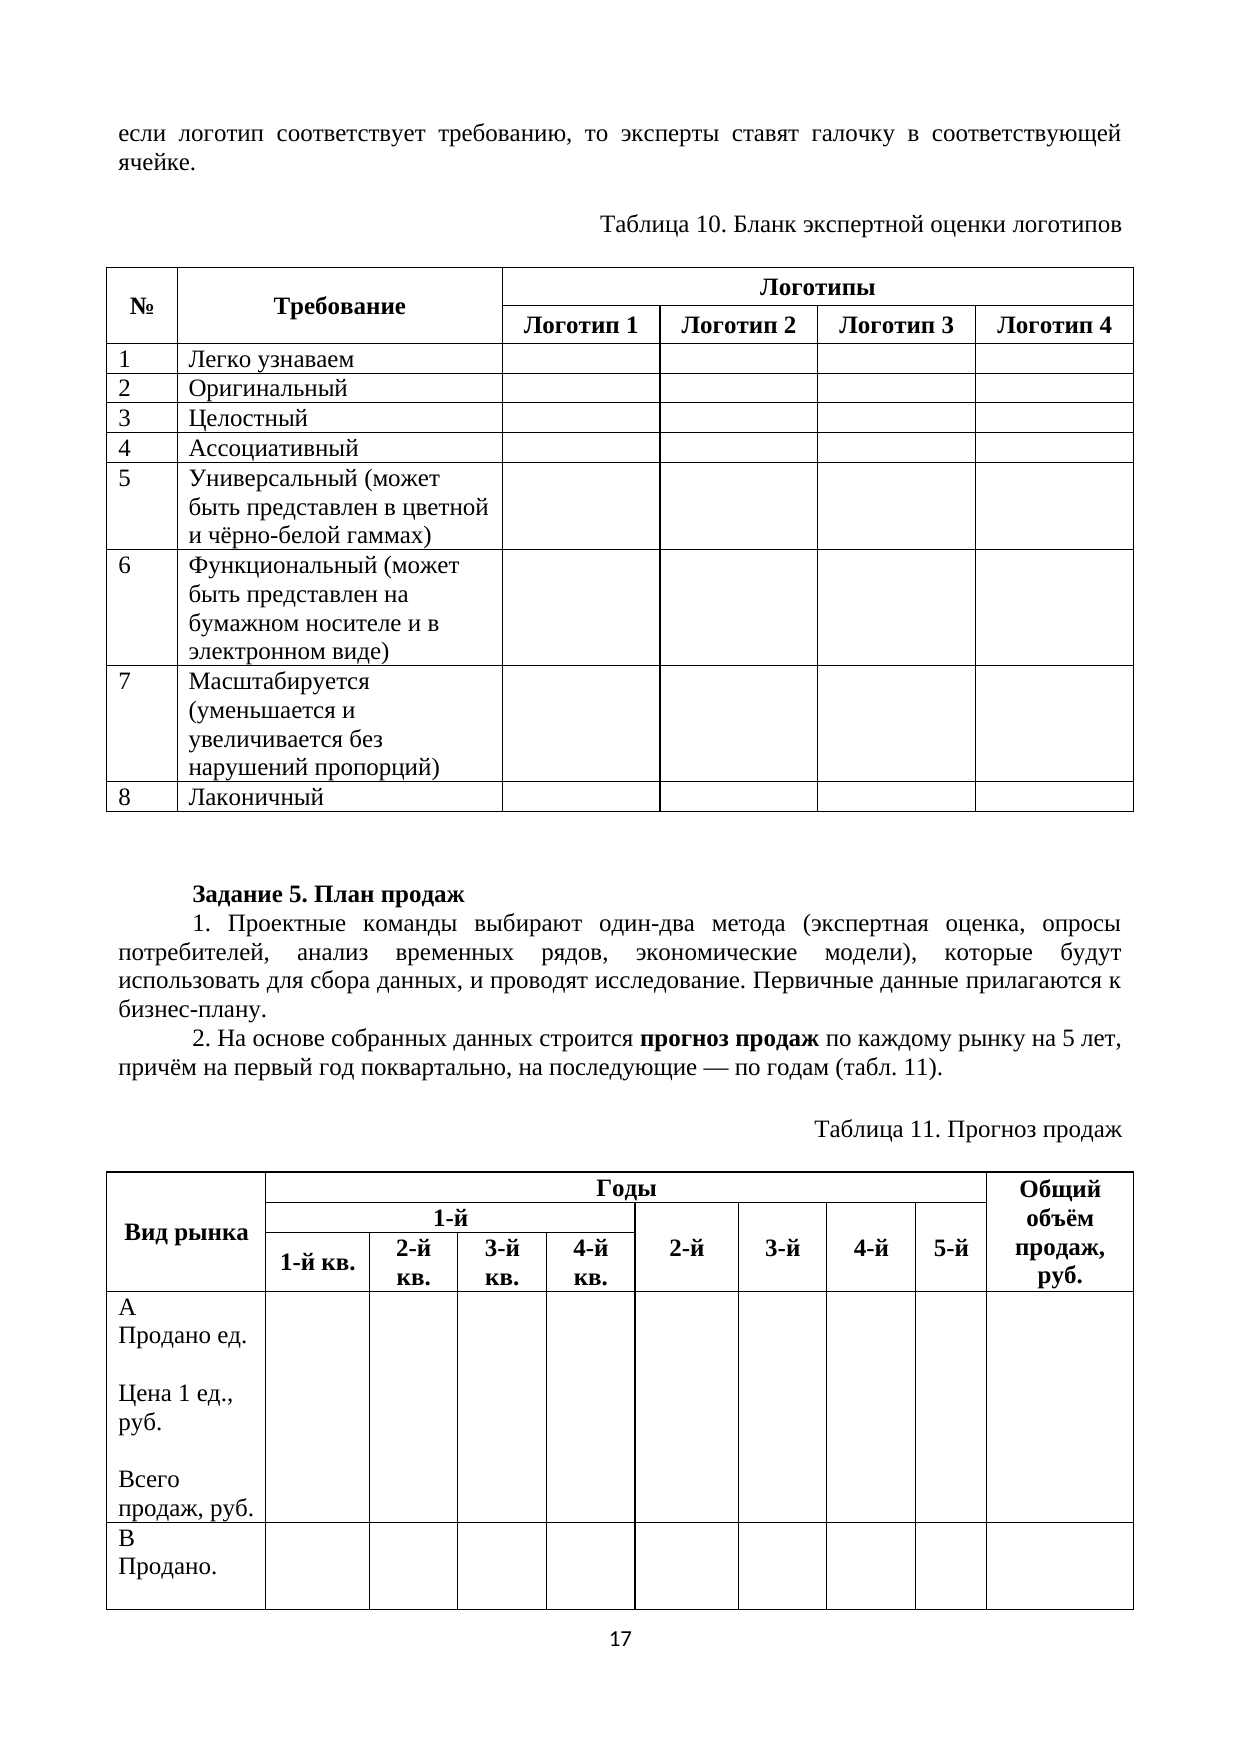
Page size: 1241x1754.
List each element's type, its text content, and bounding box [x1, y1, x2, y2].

table_cell 5-й [916, 1203, 986, 1291]
table_cell 3-й кв. [458, 1233, 546, 1291]
table_cell [503, 782, 659, 811]
table_cell Логотип 3 [818, 306, 975, 343]
table_cell 2-й [636, 1203, 738, 1291]
table_cell Целостный [178, 403, 502, 432]
table_cell [818, 403, 975, 432]
table_cell [661, 550, 817, 665]
table_cell 2 [107, 374, 177, 402]
table_cell 8 [107, 782, 177, 811]
table_cell [661, 403, 817, 432]
table_cell [818, 550, 975, 665]
table_header Вид рынка [107, 1173, 265, 1291]
table_cell 1 [107, 344, 177, 372]
table_cell 7 [107, 666, 177, 781]
table_cell [661, 344, 817, 372]
table_cell [636, 1292, 738, 1522]
table_cell [976, 463, 1133, 549]
text 2. На основе собранных данных строится прогноз продаж по каждому рынку на 5 лет, причём на первый год поквартально, на последующие — по годам (табл. 11). [118, 1023, 1122, 1080]
table_header Общий объём продаж, руб. [987, 1173, 1133, 1291]
table_cell [739, 1292, 826, 1522]
table_header Требование [178, 268, 502, 343]
table_cell [976, 550, 1133, 665]
table_cell 4 [107, 433, 177, 462]
table_cell Логотип 1 [503, 306, 659, 343]
table_header Логотипы [503, 268, 1133, 305]
table_cell [661, 782, 817, 811]
table_cell [976, 403, 1133, 432]
table_cell [503, 666, 659, 781]
table_cell [370, 1292, 457, 1522]
table_cell [661, 666, 817, 781]
table_cell А Продано ед. Цена 1 ед., руб. Всего продаж, руб. [107, 1292, 265, 1522]
table_cell Легко узнаваем [178, 344, 502, 372]
table_cell [503, 403, 659, 432]
table_cell [266, 1523, 369, 1609]
table_cell 1-й кв. [266, 1233, 369, 1291]
table_cell [976, 666, 1133, 781]
table_cell [458, 1292, 546, 1522]
table_header Годы [266, 1173, 986, 1202]
table_cell 3 [107, 403, 177, 432]
table_cell [827, 1292, 915, 1522]
table_cell [818, 666, 975, 781]
table_cell [503, 550, 659, 665]
table_cell [547, 1292, 634, 1522]
table_cell [547, 1523, 634, 1609]
table_cell 3-й [739, 1203, 826, 1291]
table_header № [107, 268, 177, 343]
text Таблица 10. Бланк экспертной оценки логотипов [118, 209, 1122, 238]
table_cell [916, 1292, 986, 1522]
table_cell [739, 1523, 826, 1609]
table_cell 4-й [827, 1203, 915, 1291]
table_cell Лаконичный [178, 782, 502, 811]
table_cell [266, 1292, 369, 1522]
table_cell [661, 374, 817, 402]
table_cell [818, 433, 975, 462]
table_cell [818, 344, 975, 372]
table_cell [976, 374, 1133, 402]
table_cell 2-й кв. [370, 1233, 457, 1291]
table_cell Универсальный (может быть представлен в цветной и чёрно-белой гаммах) [178, 463, 502, 549]
table_cell [818, 374, 975, 402]
table_cell Логотип 4 [976, 306, 1133, 343]
text Таблица 11. Прогноз продаж [118, 1114, 1122, 1143]
table_cell [987, 1523, 1133, 1609]
table_cell Оригинальный [178, 374, 502, 402]
table_cell Функциональный (может быть представлен на бумажном носителе и в электронном виде) [178, 550, 502, 665]
table_cell [827, 1523, 915, 1609]
table_cell 1-й [266, 1203, 634, 1232]
table_cell [818, 782, 975, 811]
table_cell [458, 1523, 546, 1609]
table_cell Масштабируется (уменьшается и увеличивается без нарушений пропорций) [178, 666, 502, 781]
table_cell [370, 1523, 457, 1609]
table_cell [916, 1523, 986, 1609]
table_cell [818, 463, 975, 549]
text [118, 118, 1122, 176]
table_cell [976, 433, 1133, 462]
text 1. Проектные команды выбирают один-два метода (экспертная оценка, опросы потребителей, анализ временных рядов, экономические модели), которые будут использовать для сбора данных, и проводят исследование. Первичные данные прилагаются к бизнес-плану. [118, 908, 1122, 1023]
table_cell [661, 433, 817, 462]
table_cell 6 [107, 550, 177, 665]
text Задание 5. План продаж [118, 879, 1122, 908]
table_cell [661, 463, 817, 549]
table_cell 5 [107, 463, 177, 549]
table_cell [976, 344, 1133, 372]
table_cell [503, 433, 659, 462]
table_cell [636, 1523, 738, 1609]
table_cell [107, 1523, 265, 1609]
table_cell [503, 374, 659, 402]
table_cell Ассоциативный [178, 433, 502, 462]
table_cell [503, 344, 659, 372]
table_cell 4-й кв. [547, 1233, 634, 1291]
table_cell [976, 782, 1133, 811]
table_cell [987, 1292, 1133, 1522]
table_cell [503, 463, 659, 549]
table_cell Логотип 2 [661, 306, 817, 343]
